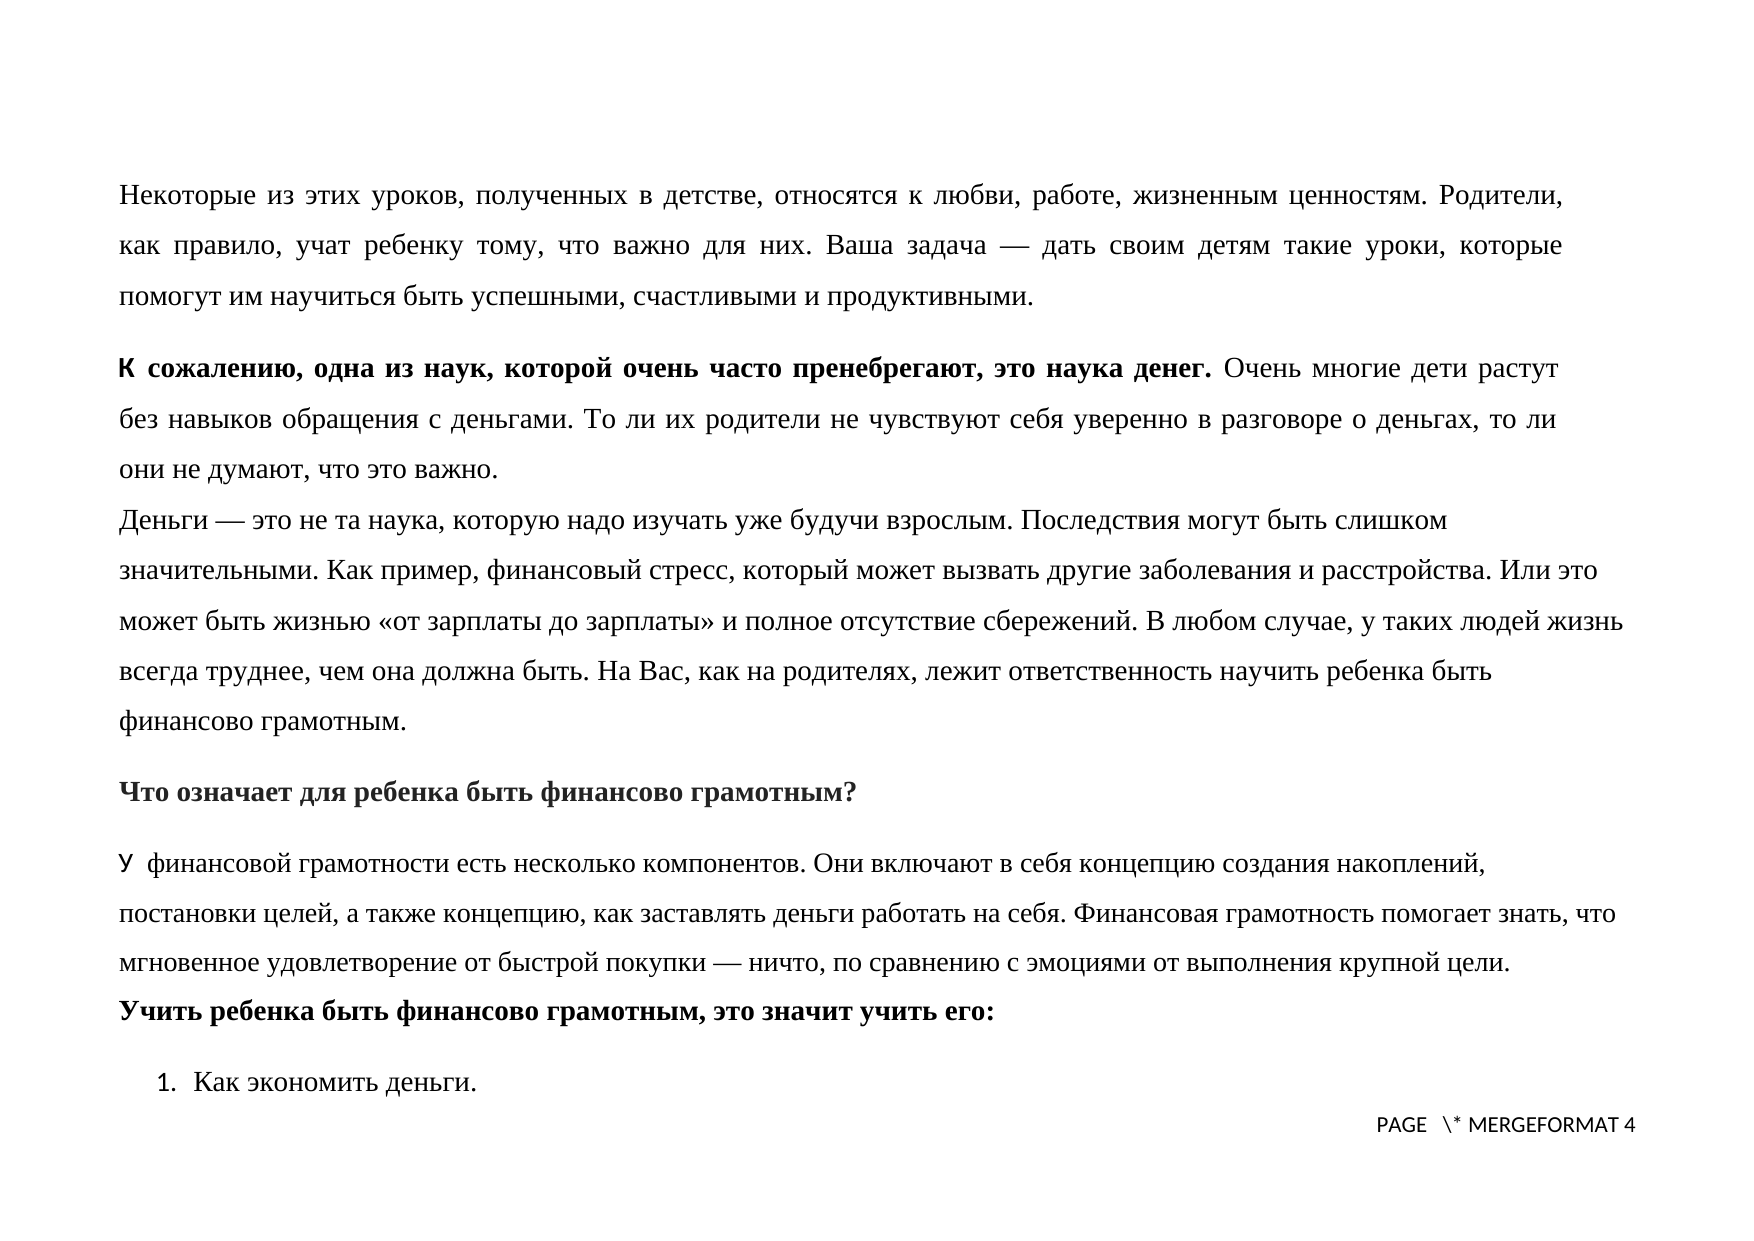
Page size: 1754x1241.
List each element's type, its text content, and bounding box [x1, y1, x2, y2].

list финансовой грамотности есть несколько компонентов. Они включают в себя концепцию создания накоплений, постановки целей, а также концепцию, как заставлять деньги работать на себя. Финансовая грамотность помогает знать, что мгновенное удовлетворение от быстрой покупки — ничто, по сравнению с эмоциями от выполнения крупной цели. [118, 846, 1623, 977]
text Что означает для ребенка быть финансово грамотным? [119, 774, 1636, 808]
text Учить ребенка быть финансово грамотным, это значит учить его: [118, 993, 1636, 1027]
list сожалению, одна из наук, которой очень часто пренебрегают, это наука денег. Очень многие дети растут без навыков обращения с деньгами. То ли их родители не чувствуют себя уверенно в разговоре о деньгах, то ли они не думают, что это важно. [118, 349, 1559, 485]
text Деньги — это не та наука, которую надо изучать уже будучи взрослым. Последствия могут быть слишком значительными. Как пример, финансовый стресс, который может вызвать другие заболевания и расстройства. Или это может быть жизнью «от зарплаты до зарплаты» и полное отсутствие сбережений. В любом случае, у таких людей жизнь всегда труднее, чем она должна быть. На Вас, как на родителях, лежит ответственность научить ребенка быть финансово грамотным. [119, 502, 1634, 737]
text Некоторые из этих уроков, полученных в детстве, относятся к любви, работе, жизненным ценностям. Родители, как правило, учат ребенку тому, что важно для них. Ваша задача — дать своим детям такие уроки, которые помогут им научиться быть успешными, счастливыми и продуктивными. [119, 177, 1565, 311]
list Как экономить деньги. [156, 1064, 1636, 1099]
